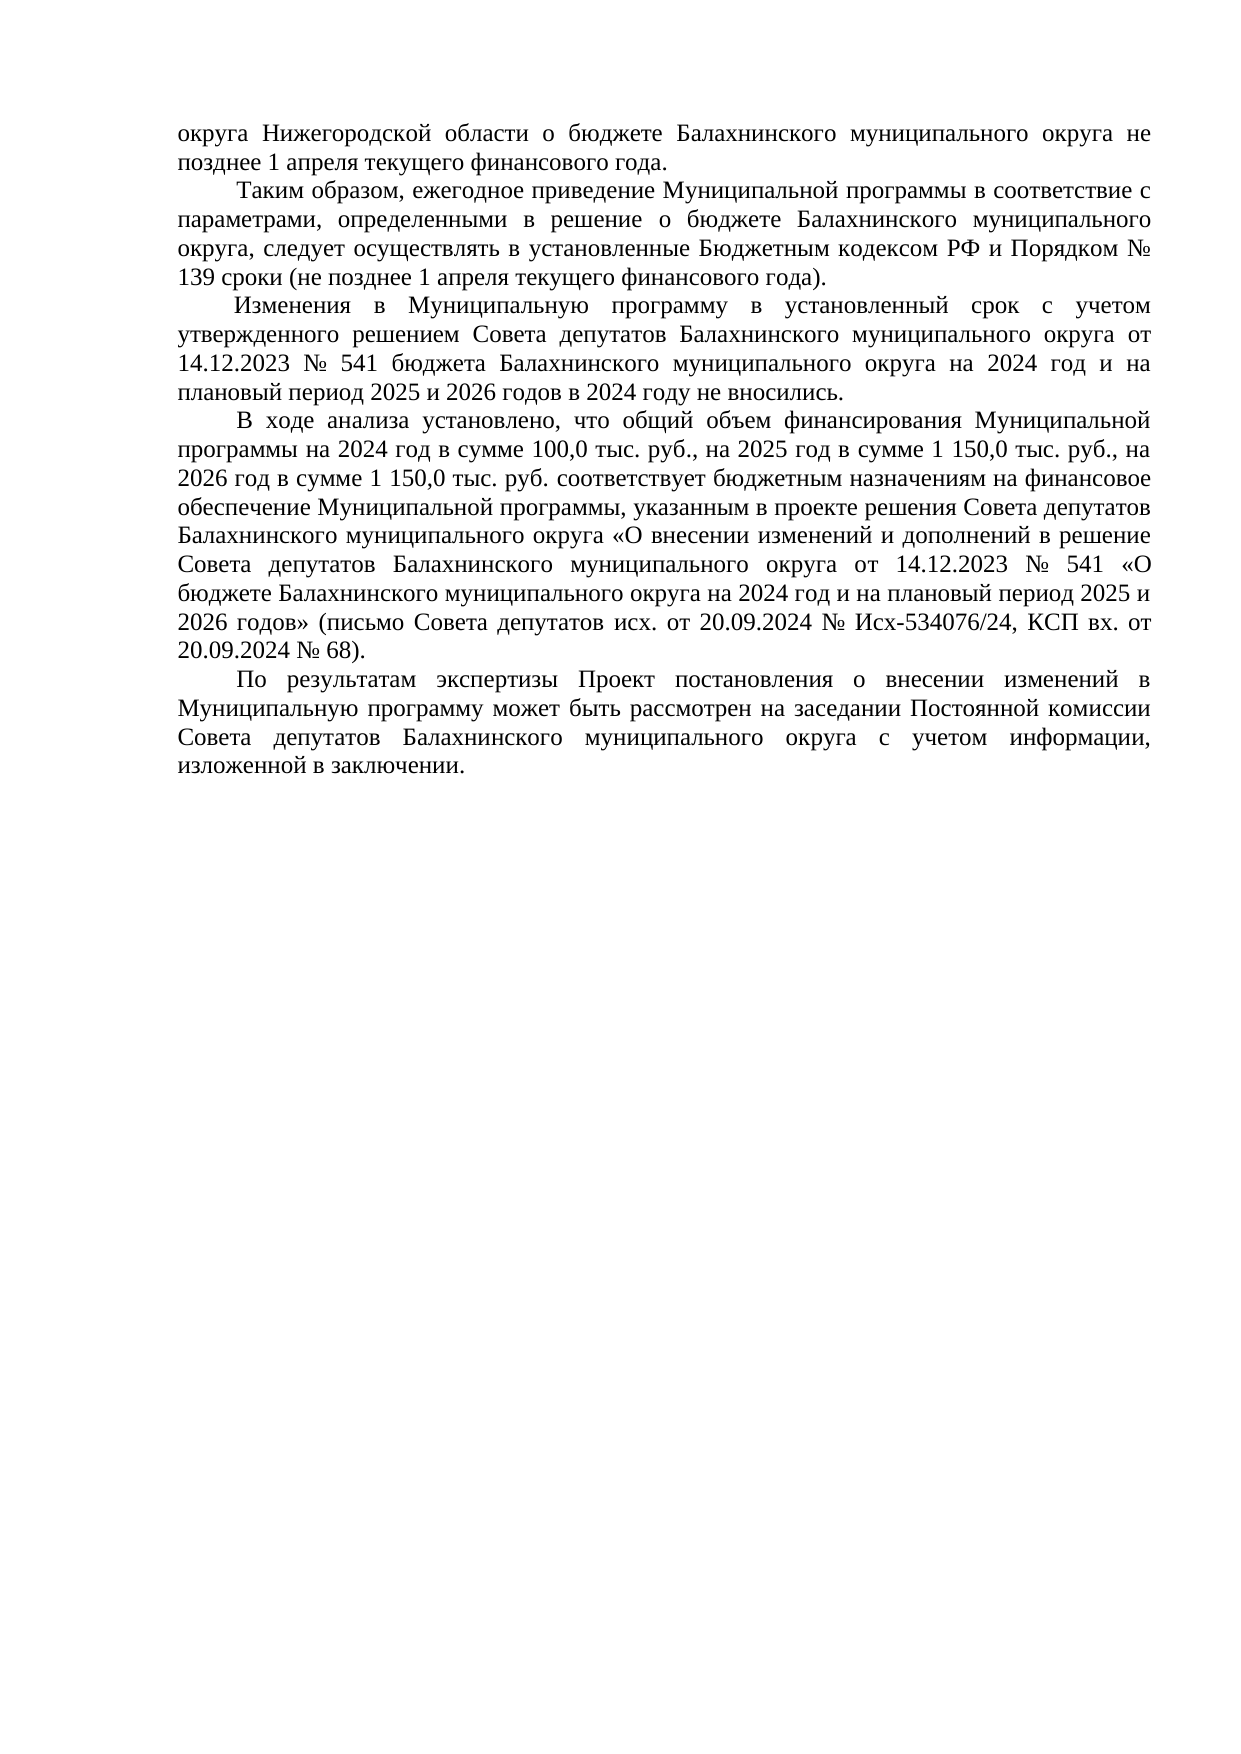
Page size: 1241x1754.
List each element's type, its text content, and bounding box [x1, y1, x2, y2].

text По результатам экспертизы Проект постановления о внесении изменений в Муниципальную программу может быть рассмотрен на заседании Постоянной комиссии Совета депутатов Балахнинского муниципального округа с учетом информации, изложенной в заключении. [177, 664, 1152, 779]
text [177, 118, 1152, 176]
text В ходе анализа установлено, что общий объем финансирования Муниципальной программы на 2024 год в сумме 100,0 тыс. руб., на 2025 год в сумме 1 150,0 тыс. руб., на 2026 год в сумме 1 150,0 тыс. руб. соответствует бюджетным назначениям на финансовое обеспечение Муниципальной программы, указанным в проекте решения Совета депутатов Балахнинского муниципального округа «О внесении изменений и дополнений в решение Совета депутатов Балахнинского муниципального округа от 14.12.2023 № 541 «О бюджете Балахнинского муниципального округа на 2024 год и на плановый период 2025 и 2026 годов» (письмо Совета депутатов исх. от 20.09.2024 № Исх-534076/24, КСП вх. от 20.09.2024 № 68). [177, 406, 1152, 664]
text Таким образом, ежегодное приведение Муниципальной программы в соответствие с параметрами, определенными в решение о бюджете Балахнинского муниципального округа, следует осуществлять в установленные Бюджетным кодексом РФ и Порядком № 139 сроки (не позднее 1 апреля текущего финансового года). [177, 176, 1152, 291]
text Изменения в Муниципальную программу в установленный срок с учетом утвержденного решением Совета депутатов Балахнинского муниципального округа от 14.12.2023 № 541 бюджета Балахнинского муниципального округа на 2024 год и на плановый период 2025 и 2026 годов в 2024 году не вносились. [177, 291, 1152, 406]
